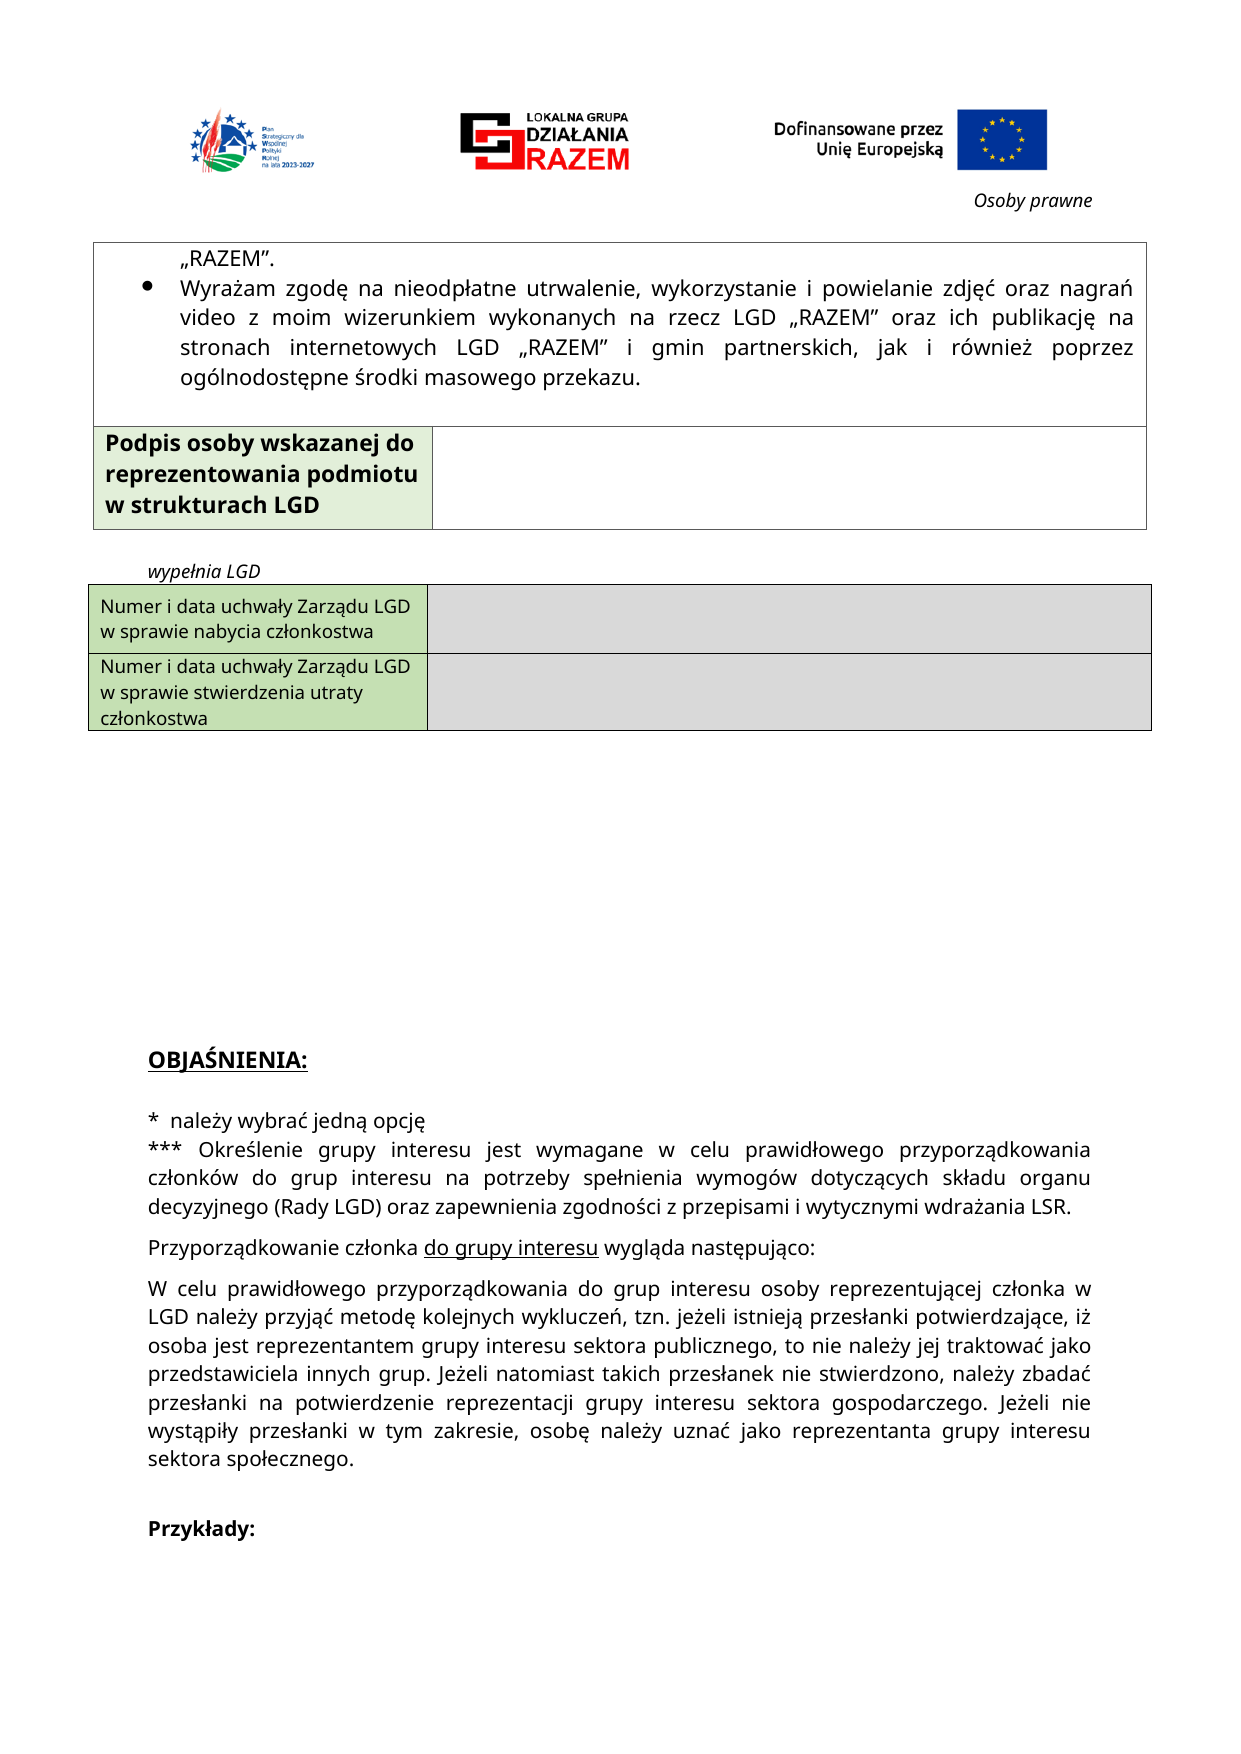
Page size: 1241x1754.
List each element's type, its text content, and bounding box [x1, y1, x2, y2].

table_cell [433, 427, 1146, 529]
text OBJAŚNIENIA: [148, 1044, 1092, 1075]
text wypełnia LGD [148, 558, 1092, 584]
text * należy wybrać jedną opcję [148, 1107, 1092, 1135]
table_cell Numer i data uchwały Zarządu LGD w sprawie stwierdzenia utraty członkostwa [89, 654, 427, 730]
text W celu prawidłowego przyporządkowania do grup interesu osoby reprezentującej członka w LGD należy przyjąć metodę kolejnych wykluczeń, tzn. jeżeli istnieją przesłanki potwierdzające, iż osoba jest reprezentantem grupy interesu sektora publicznego, to nie należy jej traktować jako przedstawiciela innych grup. Jeżeli natomiast takich przesłanek nie stwierdzono, należy zbadać przesłanki na potwierdzenie reprezentacji grupy interesu sektora gospodarczego. Jeżeli nie wystąpiły przesłanki w tym zakresie, osobę należy uznać jako reprezentanta grupy interesu sektora społecznego. [148, 1274, 1092, 1473]
table_header Numer i data uchwały Zarządu LGD w sprawie nabycia członkostwa [89, 585, 427, 653]
picture [147, 94, 1064, 188]
text Przyporządkowanie członka do grupy interesu wygląda następująco: [148, 1233, 1092, 1261]
table_header [428, 585, 1151, 653]
table_cell Podpis osoby wskazanej do reprezentowania podmiotu w strukturach LGD [94, 427, 432, 529]
text *** Określenie grupy interesu jest wymagane w celu prawidłowego przyporządkowania członków do grup interesu na potrzeby spełnienia wymogów dotyczących składu organu decyzyjnego (Rady LGD) oraz zapewnienia zgodności z przepisami i wytycznymi wdrażania LSR. [148, 1135, 1092, 1220]
text Przykłady: [148, 1514, 1092, 1542]
table_cell [428, 654, 1151, 730]
